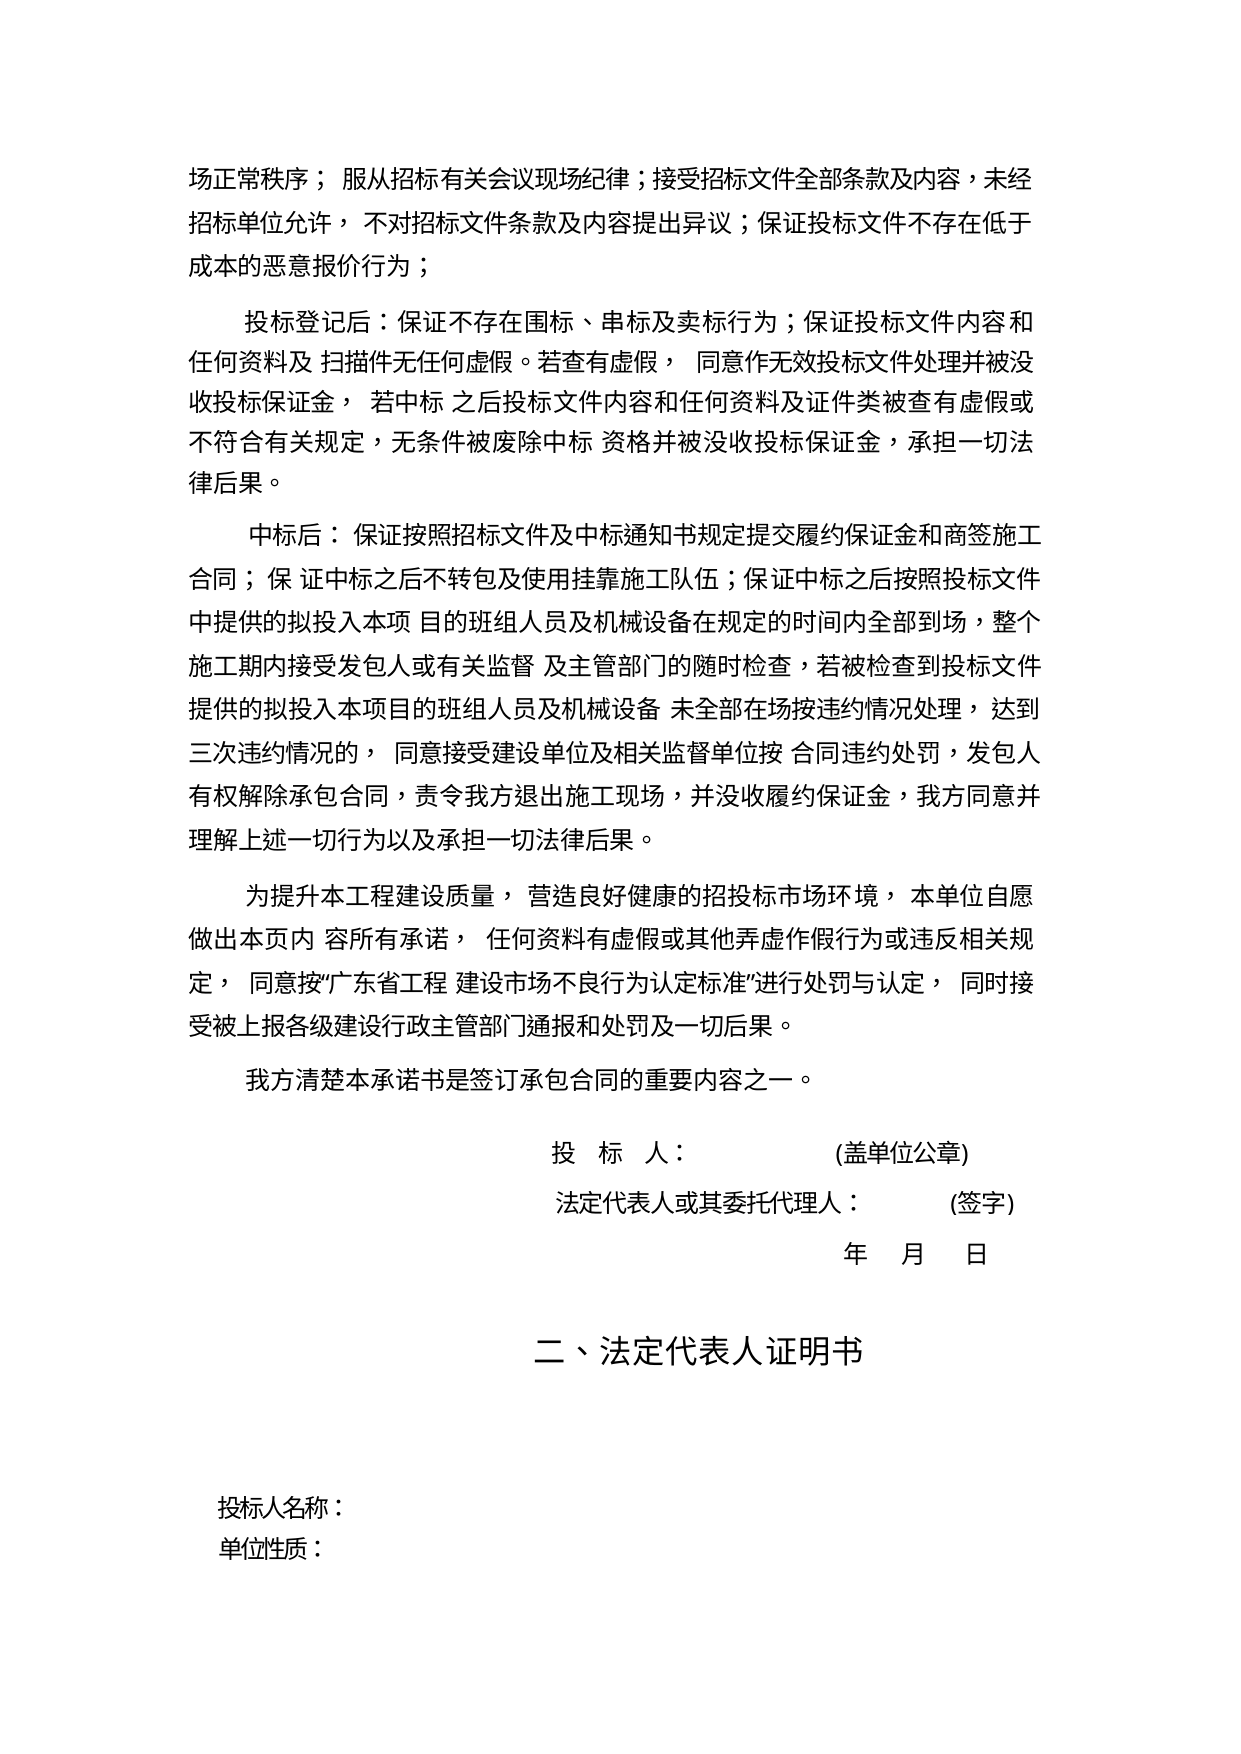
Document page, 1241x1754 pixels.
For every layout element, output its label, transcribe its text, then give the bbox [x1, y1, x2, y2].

text 法定代表人或其委托代理人： (签字) [555, 1188, 1053, 1219]
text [188, 162, 1034, 283]
text 投 标 人： (盖单位公章) [551, 1138, 1053, 1169]
text 我方清楚本承诺书是签订承包合同的重要内容之一。 [246, 1064, 1053, 1096]
text 二、法定代表人证明书 [533, 1331, 1053, 1371]
text 投标登记后：保证不存在围标、串标及卖标行为；保证投标文件内容和任何资料及 扫描件无任何虚假。若查有虚假， 同意作无效投标文件处理并被没收投标保证金， 若中标 之后投标文件内容和任何资料及证件类被查有虚假或不符合有关规定，无条件被废除中标 资格并被没收投标保证金，承担一切法律后果。 [188, 305, 1034, 499]
text 单位性质： [218, 1534, 1053, 1564]
text 为提升本工程建设质量， 营造良好健康的招投标市场环境， 本单位自愿做出本页内 容所有承诺， 任何资料有虚假或其他弄虚作假行为或违反相关规定， 同意按“广东省工程 建设市场不良行为认定标准”进行处罚与认定， 同时接受被上报各级建设行政主管部门通报和处罚及一切后果。 [188, 878, 1035, 1043]
text 中标后： 保证按照招标文件及中标通知书规定提交履约保证金和商签施工合同； 保 证中标之后不转包及使用挂靠施工队伍；保证中标之后按照投标文件中提供的拟投入本项 目的班组人员及机械设备在规定的时间内全部到场，整个施工期内接受发包人或有关监督 及主管部门的随时检查，若被检查到投标文件提供的拟投入本项目的班组人员及机械设备 未全部在场按违约情况处理， 达到三次违约情况的， 同意接受建设单位及相关监督单位按 合同违约处罚，发包人有权解除承包合同，责令我方退出施工现场，并没收履约保证金，我方同意并理解上述一切行为以及承担一切法律后果。 [188, 518, 1042, 857]
text 年 月 日 [837, 1238, 1053, 1269]
text 投标人名称： [217, 1490, 1053, 1524]
